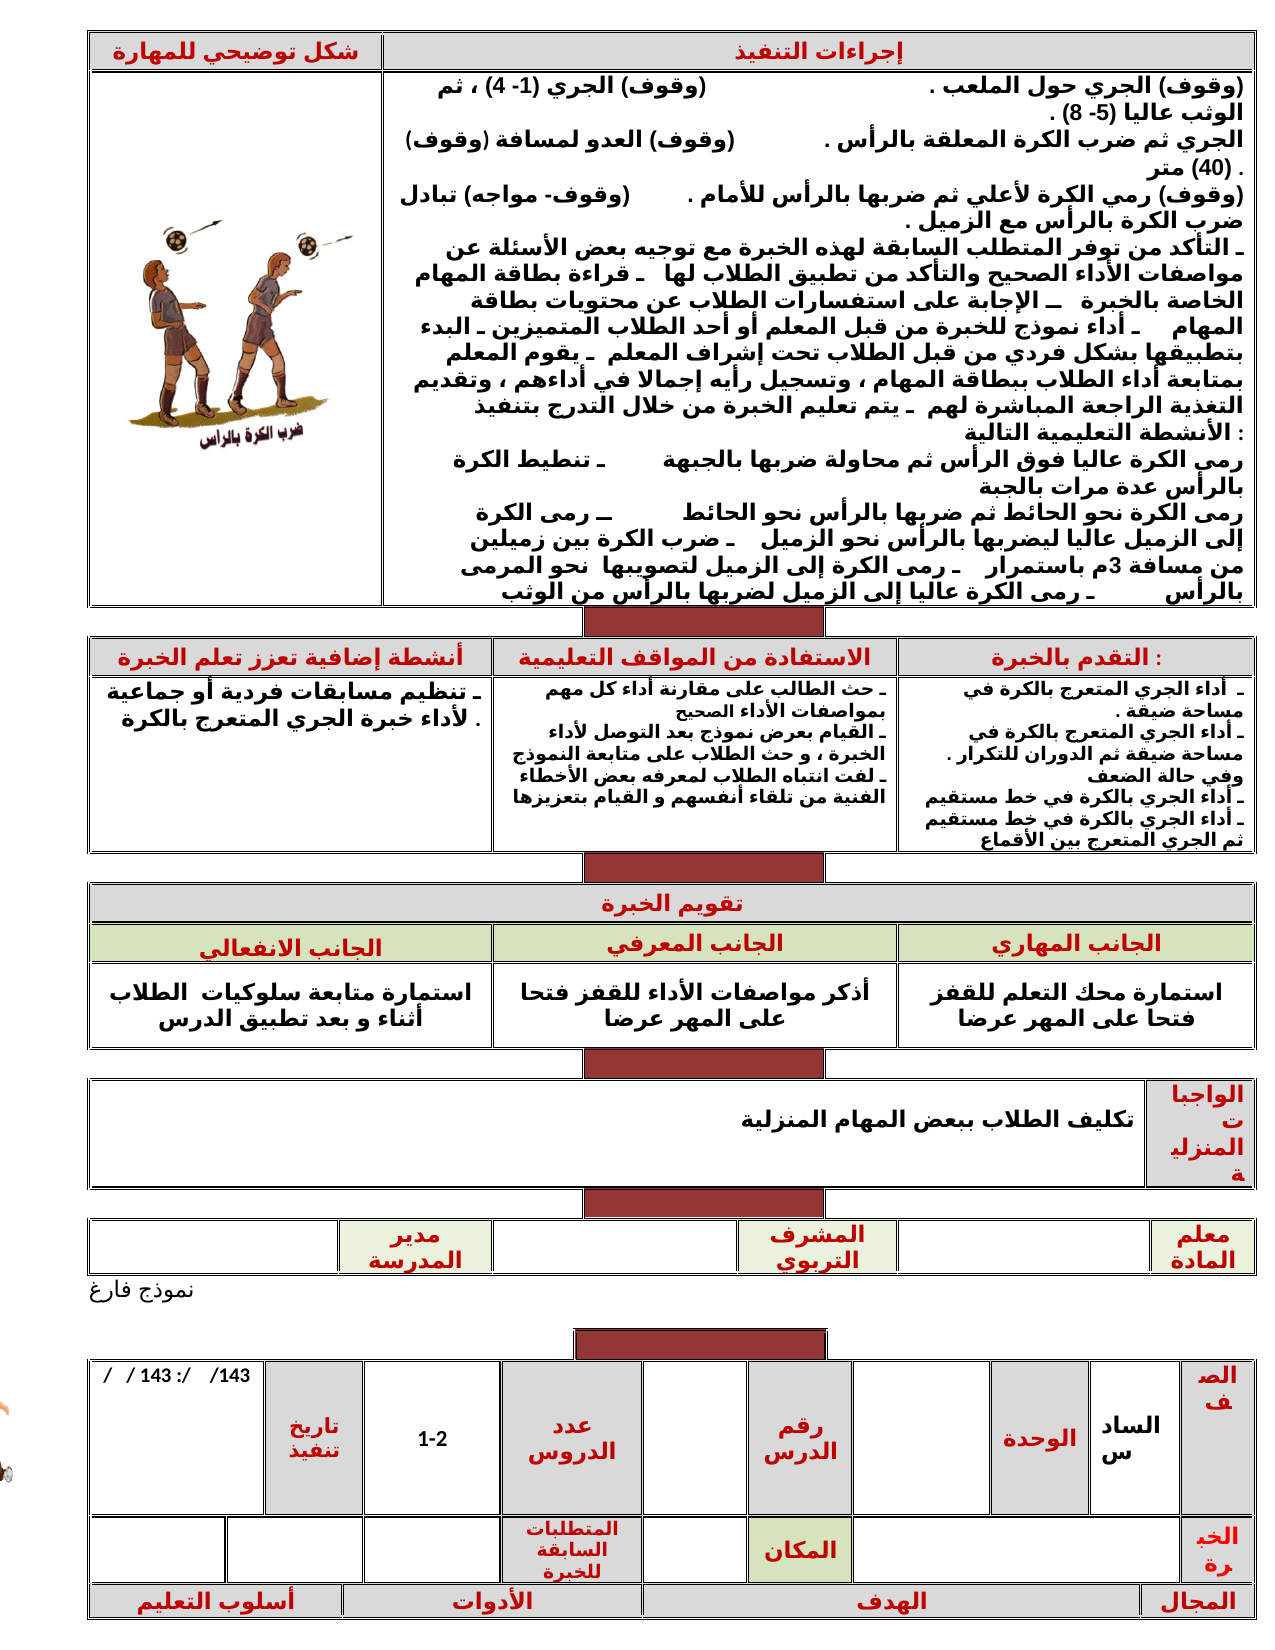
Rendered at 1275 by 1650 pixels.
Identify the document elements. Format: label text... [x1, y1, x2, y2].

table_cell الهدف [643, 1582, 1141, 1617]
table_cell [228, 1518, 362, 1582]
table_cell المشرف التربوي [737, 1221, 897, 1273]
table_cell / / 143 :/ /143 [89, 1359, 263, 1514]
table_cell الصف [1182, 1359, 1255, 1514]
table_cell [585, 1050, 823, 1078]
table_cell ـ تنظيم مسابقات فردية أو جماعية لأداء خبرة الجري المتعرج بالكرة . [89, 675, 491, 851]
table_cell أنشطة إضافية تعزز تعلم الخبرة [89, 636, 491, 675]
table_cell الجانب المعرفي [494, 925, 896, 961]
table_cell التقدم بالخبرة : [899, 636, 1255, 675]
table_cell عدد الدروس [503, 1362, 641, 1514]
table_cell [89, 1514, 226, 1582]
table_header [575, 1331, 826, 1359]
table_cell الخبرة [1180, 1514, 1255, 1582]
table_cell [644, 1362, 746, 1514]
table_cell الجانب الانفعالي [90, 921, 491, 961]
picture [113, 213, 358, 464]
table_cell استمارة محك التعلم للقفز فتحا على المهر عرضا [898, 961, 1255, 1047]
table_cell الوحدة [992, 1362, 1088, 1514]
table_cell [854, 1518, 1179, 1582]
table_cell المكان [749, 1518, 851, 1582]
table_cell [644, 1518, 746, 1582]
table_cell ـ حث الطالب على مقارنة أداء كل مهم بمواصفات الأداء الصحيح ـ القيام بعرض نموذج بعد التوصل لأداء الخبرة ، و حث الطلاب على متابعة النموذج ـ لفت انتباه الطلاب لمعرفه بعض الأخطاء الفنية من تلقاء أنفسهم و القيام بتعزيزها [494, 678, 896, 851]
table_cell تاريخ تنفيذ [266, 1362, 362, 1514]
table_cell [492, 1221, 737, 1273]
table_cell تكليف الطلاب ببعض المهام المنزلية [89, 1078, 1146, 1186]
text نموذج فارغ [89, 1276, 1167, 1303]
table_cell [585, 854, 823, 882]
table_cell الواجبات المنزلية [1146, 1078, 1255, 1186]
table_cell ـ أداء الجري المتعرج بالكرة في مساحة ضيقة . ـ أداء الجري المتعرج بالكرة في مساحة ضيقة ثم الدوران للتكرار . وفي حالة الضعف ـ أداء الجري بالكرة في خط مستقيم ـ أداء الجري بالكرة في خط مستقيم ثم الجري المتعرج بين الأقماع [899, 675, 1255, 851]
table_cell مدير المدرسة [338, 1221, 492, 1273]
table_cell [898, 1221, 1150, 1273]
table_cell (وقوف) الجري حول الملعب . (وقوف) الجري (1- 4) ، ثم الوثب عاليا (5- 8) . (وقوف) الجري ثم ضرب الكرة المعلقة بالرأس . (وقوف) العدو لمسافة (40) متر . (وقوف) رمي الكرة لأعلي ثم ضربها بالرأس للأمام . (وقوف- مواجه) تبادل ضرب الكرة بالرأس مع الزميل . ـ التأكد من توفر المتطلب السابقة لهذه الخبرة مع توجيه بعض الأسئلة عن مواصفات الأداء الصحيح والتأكد من تطبيق الطلاب لها ـ قراءة بطاقة المهام الخاصة بالخبرة ــ الإجابة على استفسارات الطلاب عن محتويات بطاقة المهام ـ أداء نموذج للخبرة من قبل المعلم أو أحد الطلاب المتميزين ـ البدء بتطبيقها بشكل فردي من قبل الطلاب تحت إشراف المعلم ـ يقوم المعلم بمتابعة أداء الطلاب ببطاقة المهام ، وتسجيل رأيه إجمالا في أداءهم ، وتقديم التغذية الراجعة المباشرة لهم ـ يتم تعليم الخبرة من خلال التدرج بتنفيذ الأنشطة التعليمية التالية : رمى الكرة عاليا فوق الرأس ثم محاولة ضربها بالجبهة ـ تنطيط الكرة بالرأس عدة مرات بالجبة رمى الكرة نحو الحائط ثم ضربها بالرأس نحو الحائط ــ رمى الكرة إلى الزميل عاليا ليضربها بالرأس نحو الزميل ـ ضرب الكرة بين زميلين من مسافة 3م باستمرار ـ رمى الكرة إلى الزميل لتصويبها نحو المرمى بالرأس ـ رمى الكرة عاليا إلى الزميل لضربها بالرأس من الوثب [383, 69, 1255, 604]
table_cell الاستفادة من المواقف التعليمية [494, 639, 896, 675]
table_cell [89, 69, 383, 604]
table_cell إجراءات التنفيذ [383, 33, 1254, 69]
table_cell المجال [1141, 1582, 1255, 1617]
table_cell الجانب المهاري [899, 921, 1254, 961]
table_cell 1-2 [365, 1362, 499, 1514]
table_cell معلم المادة [1150, 1218, 1255, 1273]
table_cell الأدوات [342, 1582, 643, 1617]
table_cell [89, 1582, 342, 1617]
table_cell [365, 1518, 499, 1582]
table_cell استمارة متابعة سلوكيات الطلاب أثناء و بعد تطبيق الدرس [89, 961, 492, 1047]
table_cell [585, 608, 823, 636]
table_cell شكل توضيحي للمهارة [90, 31, 383, 69]
table_cell السادس [1091, 1362, 1179, 1514]
table_cell رقم الدرس [749, 1362, 851, 1514]
table_cell [89, 1218, 338, 1273]
table_cell [854, 1362, 989, 1514]
table_cell تقويم الخبرة [89, 882, 1255, 921]
picture [0, 1358, 13, 1493]
table_cell المتطلبات السابقة للخبرة [503, 1518, 641, 1582]
table_cell [585, 1190, 823, 1217]
table_cell أذكر مواصفات الأداء للقفز فتحا على المهر عرضا [494, 964, 896, 1047]
